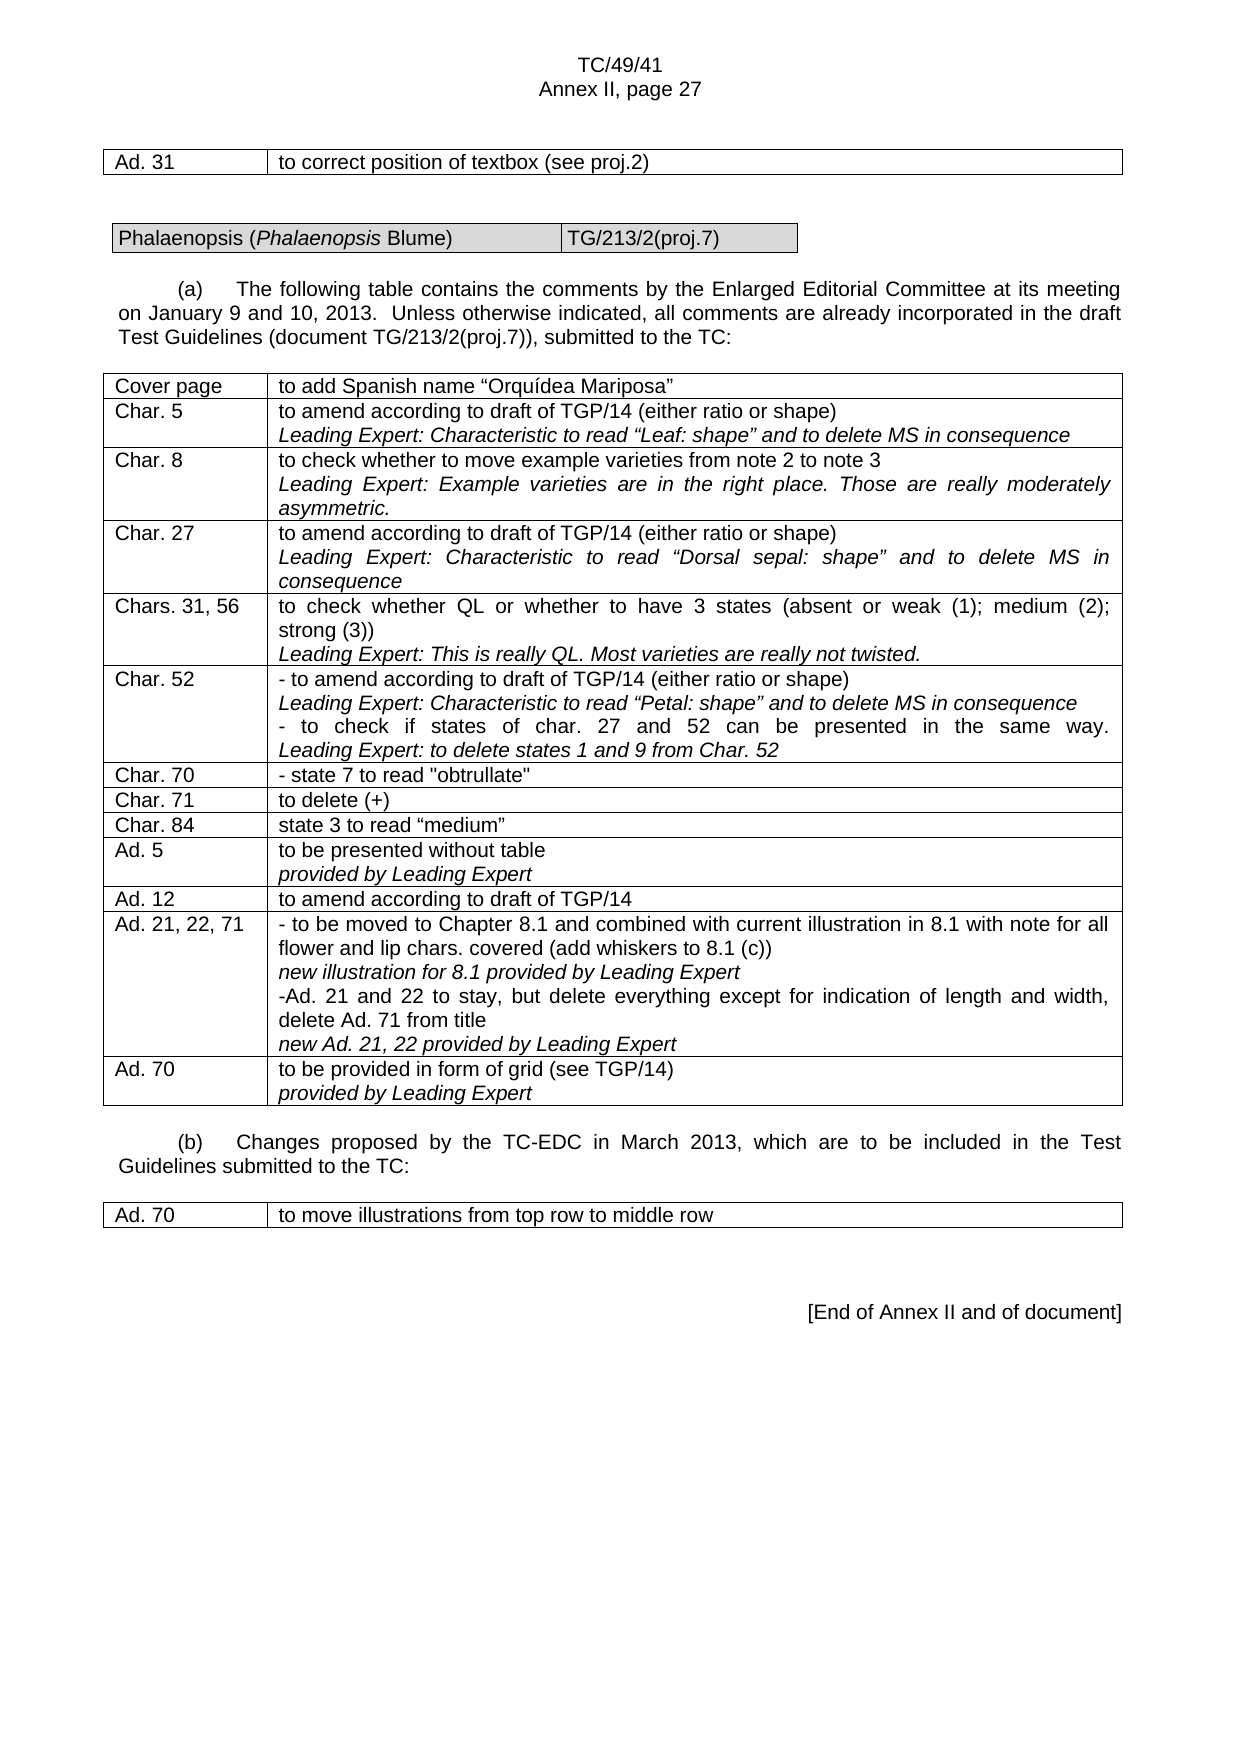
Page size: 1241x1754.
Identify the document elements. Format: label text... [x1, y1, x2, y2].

table_cell Char. 8 [104, 448, 267, 519]
table_header Ad. 31 [104, 150, 267, 174]
table_cell Ad. 21, 22, 71 [104, 912, 267, 1056]
table_header to move illustrations from top row to middle row [268, 1203, 1122, 1227]
table_header Phalaenopsis (Phalaenopsis Blume) [113, 224, 561, 252]
table_cell - to be moved to Chapter 8.1 and combined with current illustration in 8.1 with note for all flower and lip chars. covered (add whiskers to 8.1 (c)) new illustration for 8.1 provided by Leading Expert -Ad. 21 and 22 to stay, but delete everything except for indication of length and width, delete Ad. 71 from title new Ad. 21, 22 provided by Leading Expert [268, 912, 1122, 1056]
table_cell to be provided in form of grid (see TGP/14) provided by Leading Expert [268, 1057, 1122, 1105]
table_header Ad. 70 [104, 1203, 267, 1227]
table_cell to be presented without table provided by Leading Expert [268, 838, 1122, 886]
table_header to correct position of textbox (see proj.2) [268, 150, 1122, 174]
table_cell Chars. 31, 56 [104, 594, 267, 665]
table_cell - to amend according to draft of TGP/14 (either ratio or shape) Leading Expert: Characteristic to read “Petal: shape” and to delete MS in consequence - to check if states of char. 27 and 52 can be presented in the same way. Leading Expert: to delete states 1 and 9 from Char. 52 [268, 666, 1122, 762]
table_cell to check whether QL or whether to have 3 states (absent or weak (1); medium (2); strong (3)) Leading Expert: This is really QL. Most varieties are really not twisted. [268, 594, 1122, 665]
table_cell Char. 5 [104, 399, 267, 447]
text [End of Annex II and of document] [118, 1300, 1122, 1324]
table_cell Ad. 12 [104, 887, 267, 911]
table_cell Char. 52 [104, 666, 267, 762]
table_cell Char. 27 [104, 521, 267, 592]
table_header to add Spanish name “Orquídea Mariposa” [268, 374, 1122, 398]
table_cell Ad. 5 [104, 838, 267, 886]
table_header Cover page [104, 374, 267, 398]
text (a) The following table contains the comments by the Enlarged Editorial Committee at its meeting on January 9 and 10, 2013. Unless otherwise indicated, all comments are already incorporated in the draft Test Guidelines (document TG/213/2(proj.7)), submitted to the TC: [118, 277, 1122, 349]
text (b) Changes proposed by the TC-EDC in March 2013, which are to be included in the Test Guidelines submitted to the TC: [118, 1130, 1122, 1178]
table_cell Char. 71 [104, 788, 267, 812]
table_header TG/213/2(proj.7) [562, 224, 797, 252]
table_cell Char. 84 [104, 813, 267, 837]
table_cell to amend according to draft of TGP/14 (either ratio or shape) Leading Expert: Characteristic to read “Dorsal sepal: shape” and to delete MS in consequence [268, 521, 1122, 592]
table_cell state 3 to read “medium” [268, 813, 1122, 837]
table_cell to amend according to draft of TGP/14 [268, 887, 1122, 911]
table_cell Char. 70 [104, 763, 267, 787]
table_cell to check whether to move example varieties from note 2 to note 3 Leading Expert: Example varieties are in the right place. Those are really moderately asymmetric. [268, 448, 1122, 519]
table_cell to amend according to draft of TGP/14 (either ratio or shape) Leading Expert: Characteristic to read “Leaf: shape” and to delete MS in consequence [268, 399, 1122, 447]
table_cell to delete (+) [268, 788, 1122, 812]
table_cell - state 7 to read "obtrullate" [268, 763, 1122, 787]
table_cell Ad. 70 [104, 1057, 267, 1105]
